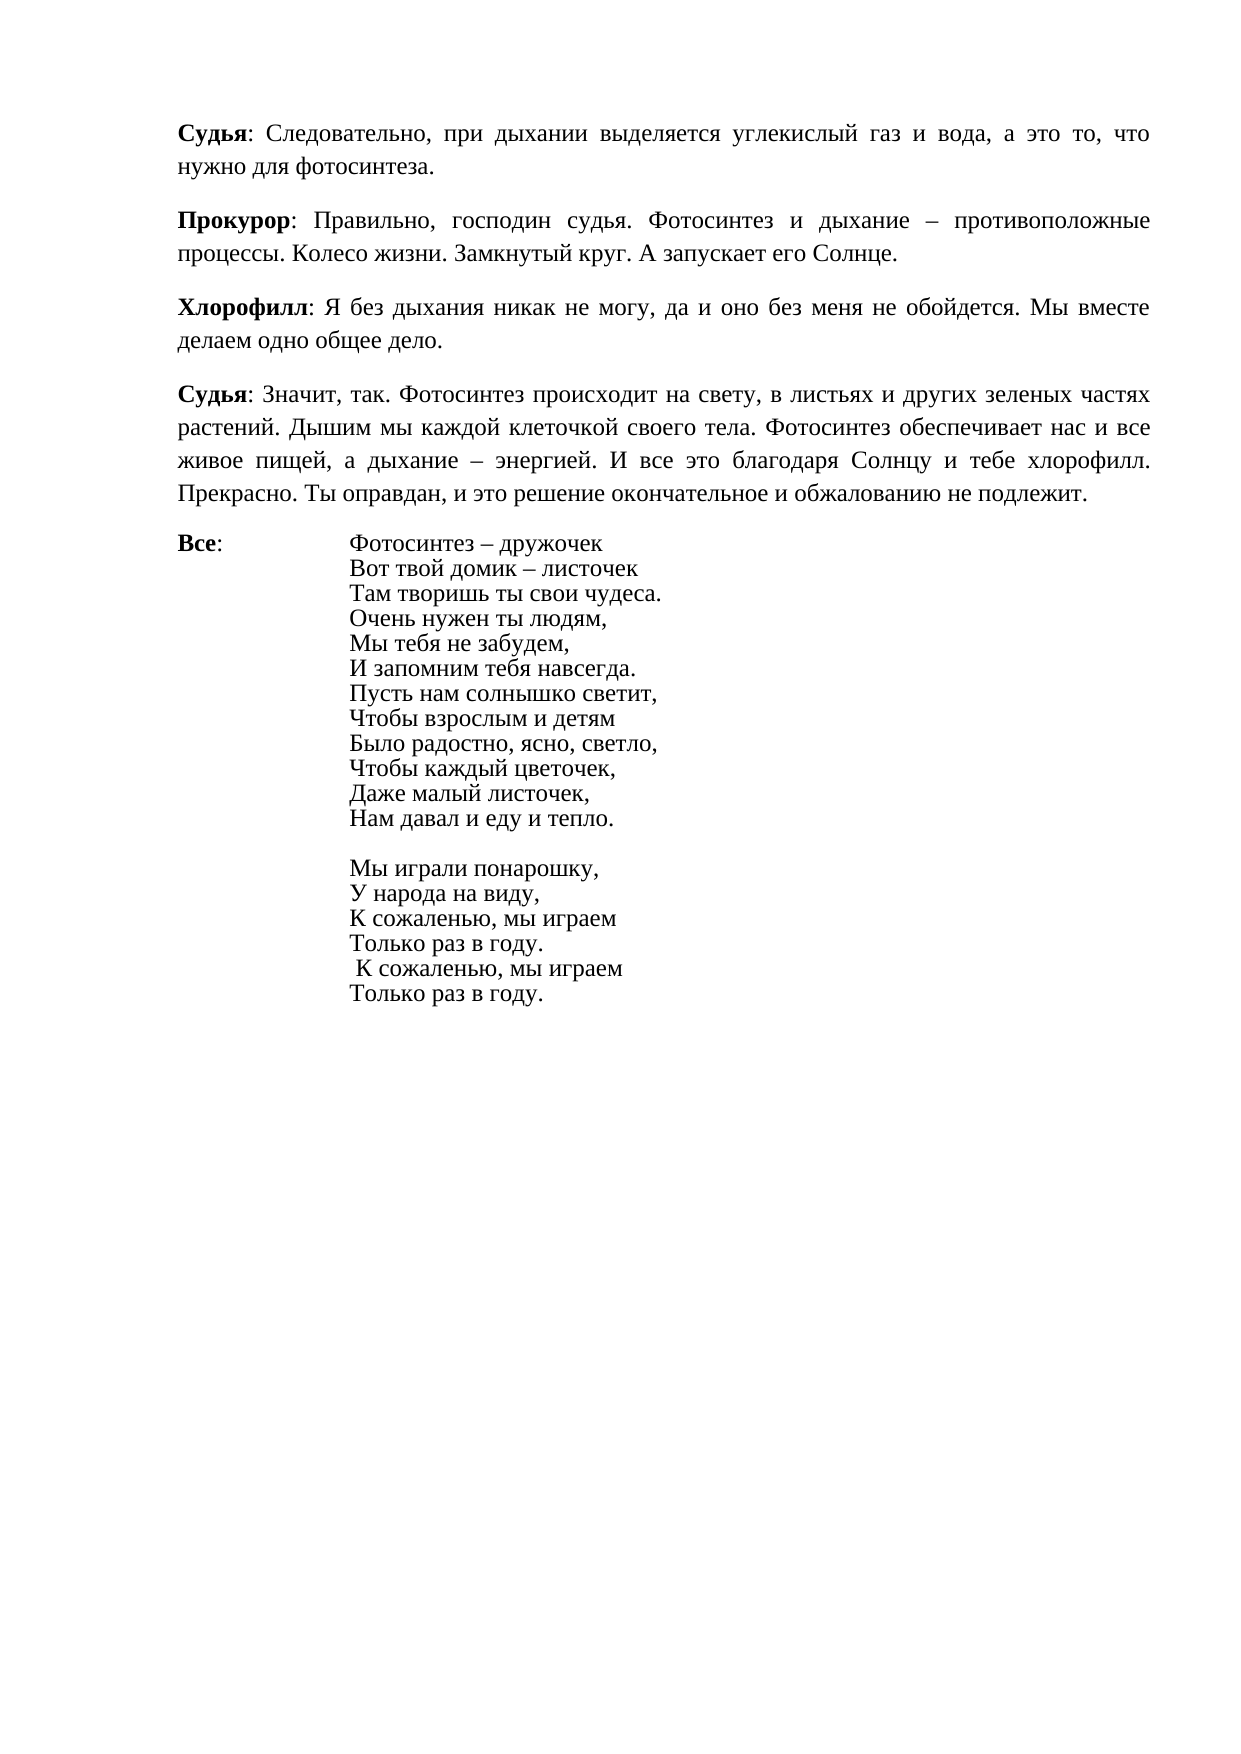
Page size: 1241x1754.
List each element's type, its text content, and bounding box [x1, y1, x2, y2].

text Мы тебя не забудем, [177, 632, 1152, 657]
text Чтобы взрослым и детям [177, 707, 1152, 732]
text Нам давал и еду и тепло. [177, 807, 1152, 832]
text К сожаленью, мы играем [177, 957, 1152, 982]
text Мы играли понарошку, [177, 857, 1152, 882]
text И запомним тебя навсегда. [177, 657, 1152, 682]
text К сожаленью, мы играем [177, 907, 1152, 932]
text Только раз в году. [177, 932, 1152, 957]
text Очень нужен ты людям, [177, 607, 1152, 632]
text Чтобы каждый цветочек, [177, 757, 1152, 782]
text У народа на виду, [177, 882, 1152, 907]
text Было радостно, ясно, светло, [177, 732, 1152, 757]
text Только раз в году. [177, 982, 1152, 1007]
text Вот твой домик – листочек [177, 557, 1152, 582]
text Хлорофилл: Я без дыхания никак не могу, да и оно без меня не обойдется. Мы вместе делаем одно общее дело. [177, 292, 1152, 354]
text Судья: Следовательно, при дыхании выделяется углекислый газ и вода, а это то, что нужно для фотосинтеза. [177, 118, 1152, 180]
text Судья: Значит, так. Фотосинтез происходит на свету, в листьях и других зеленых частях растений. Дышим мы каждой клеточкой своего тела. Фотосинтез обеспечивает нас и все живое пищей, а дыхание – энергией. И все это благодаря Солнцу и тебе хлорофилл. Прекрасно. Ты оправдан, и это решение окончательное и обжалованию не подлежит. [177, 379, 1152, 507]
text Прокурор: Правильно, господин судья. Фотосинтез и дыхание – противоположные процессы. Колесо жизни. Замкнутый круг. А запускает его Солнце. [177, 205, 1152, 267]
text Пусть нам солнышко светит, [177, 682, 1152, 707]
text Все: Фотосинтез – дружочек [177, 532, 1152, 557]
text Даже малый листочек, [177, 782, 1152, 807]
text Там творишь ты свои чудеса. [177, 582, 1152, 607]
